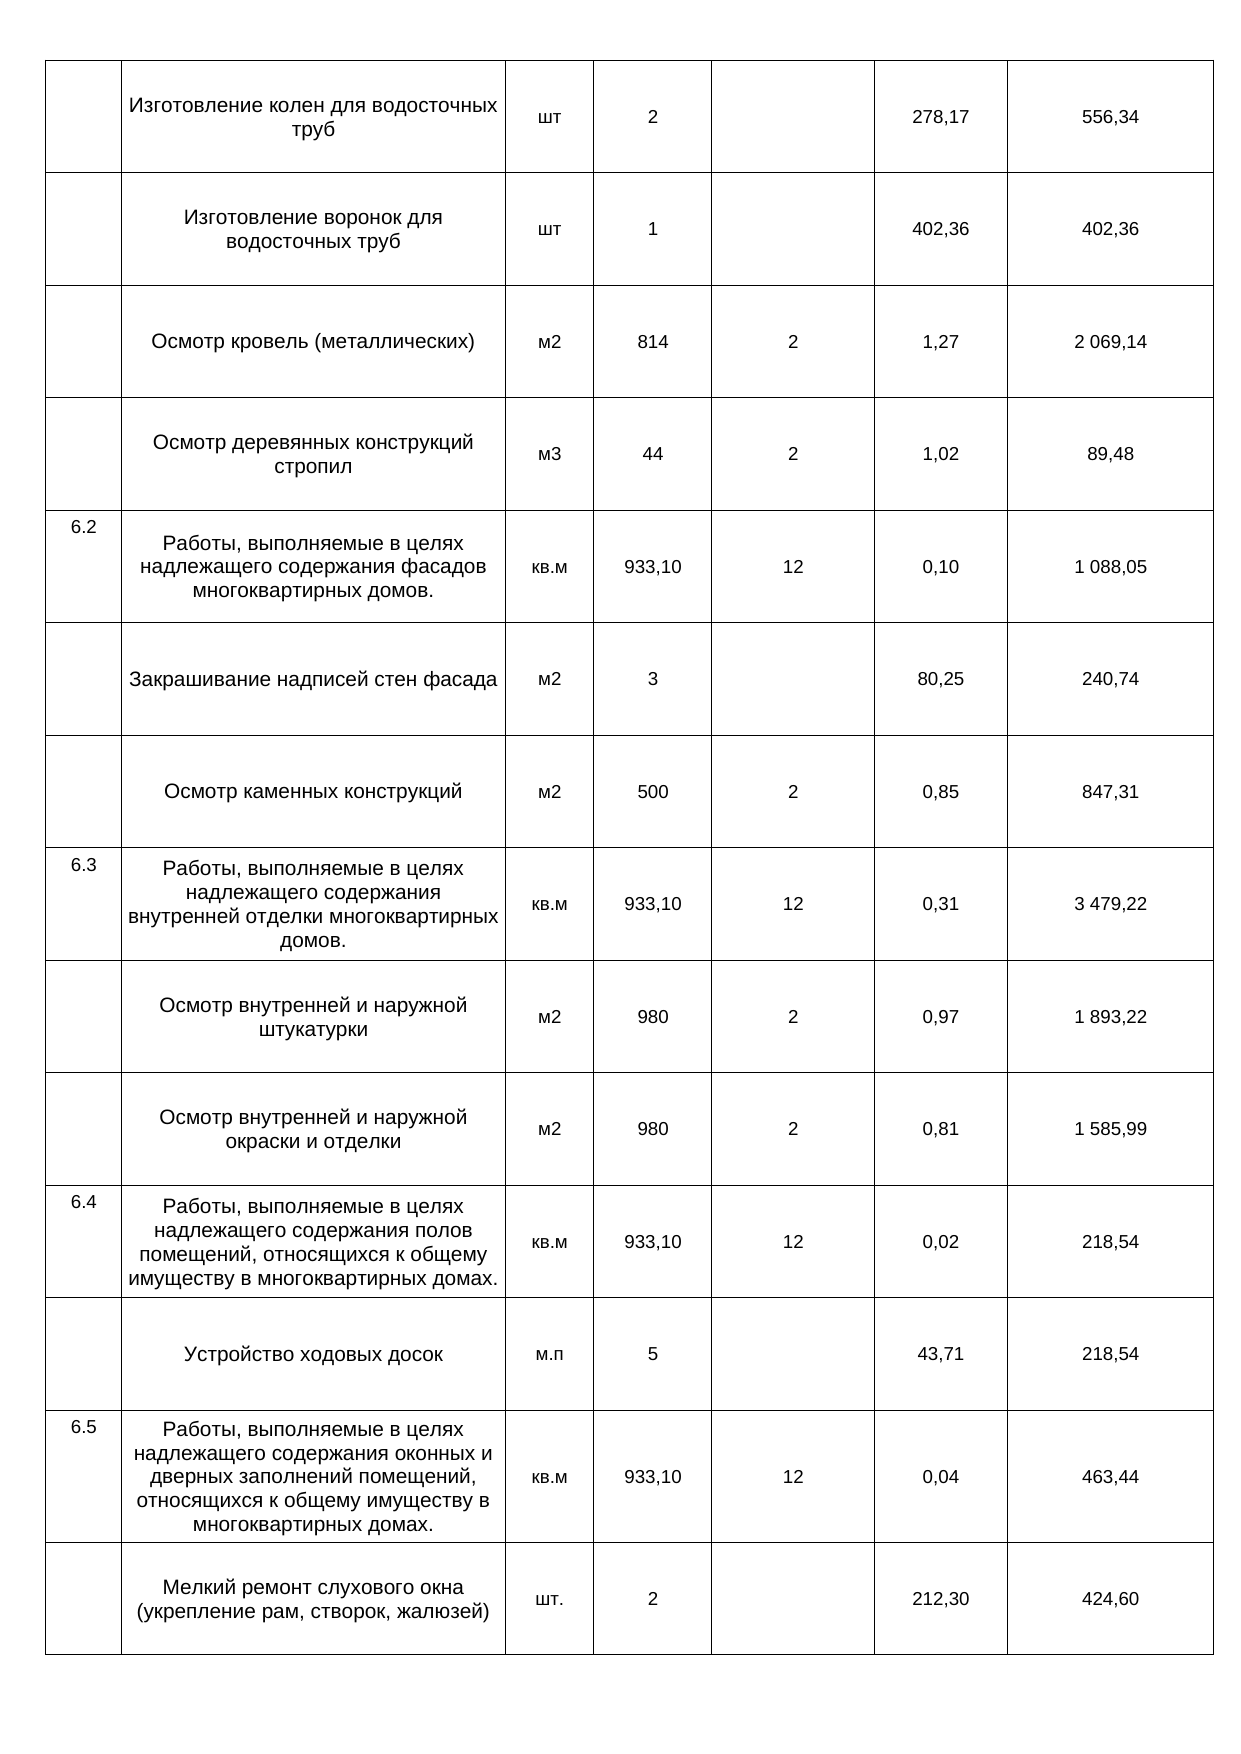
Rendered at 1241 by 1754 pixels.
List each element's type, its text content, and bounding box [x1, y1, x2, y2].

table_cell 43,71 [875, 1298, 1007, 1409]
table_cell 240,74 [1008, 623, 1213, 734]
table_cell шт [506, 61, 593, 172]
table_cell Работы, выполняемые в целях надлежащего содержания внутренней отделки многоквартирных домов. [122, 848, 505, 959]
table_cell Осмотр деревянных конструкций стропил [122, 398, 505, 509]
table_cell 1 585,99 [1008, 1073, 1213, 1184]
table_cell [46, 1073, 121, 1184]
table_cell [46, 398, 121, 509]
table_cell 2 [712, 961, 874, 1072]
table_cell 1,02 [875, 398, 1007, 509]
table_cell 0,02 [875, 1186, 1007, 1297]
table_cell [46, 173, 121, 284]
table_cell Осмотр каменных конструкций [122, 736, 505, 847]
table_cell 278,17 [875, 61, 1007, 172]
table_cell 2 069,14 [1008, 286, 1213, 397]
table_cell 463,44 [1008, 1411, 1213, 1542]
table_cell [46, 286, 121, 397]
table_cell [46, 623, 121, 734]
table_cell м2 [506, 961, 593, 1072]
table_cell 1 893,22 [1008, 961, 1213, 1072]
table_cell 1,27 [875, 286, 1007, 397]
table_cell 933,10 [594, 1411, 711, 1542]
table_cell м2 [506, 1073, 593, 1184]
table_cell 980 [594, 961, 711, 1072]
table_cell Осмотр внутренней и наружной штукатурки [122, 961, 505, 1072]
table_cell шт. [506, 1543, 593, 1654]
table_cell 424,60 [1008, 1543, 1213, 1654]
table_cell 2 [712, 736, 874, 847]
table_cell 6.5 [46, 1411, 121, 1542]
table_cell м3 [506, 398, 593, 509]
table_cell 1 088,05 [1008, 511, 1213, 622]
table_cell [712, 1298, 874, 1409]
table_cell 212,30 [875, 1543, 1007, 1654]
table_cell 5 [594, 1298, 711, 1409]
table_cell м.п [506, 1298, 593, 1409]
table_cell 0,31 [875, 848, 1007, 959]
table_cell 0,04 [875, 1411, 1007, 1542]
table_cell [712, 173, 874, 284]
table_cell 12 [712, 1186, 874, 1297]
table_cell Работы, выполняемые в целях надлежащего содержания фасадов многоквартирных домов. [122, 511, 505, 622]
table_cell 402,36 [875, 173, 1007, 284]
table_cell Изготовление колен для водосточных труб [122, 61, 505, 172]
table_cell 6.4 [46, 1186, 121, 1297]
table_cell Изготовление воронок для водосточных труб [122, 173, 505, 284]
table_cell 1 [594, 173, 711, 284]
table_cell Работы, выполняемые в целях надлежащего содержания полов помещений, относящихся к общему имуществу в многоквартирных домах. [122, 1186, 505, 1297]
table_cell 12 [712, 848, 874, 959]
table_cell 0,85 [875, 736, 1007, 847]
table_cell Осмотр кровель (металлических) [122, 286, 505, 397]
table_cell [46, 736, 121, 847]
table_cell Работы, выполняемые в целях надлежащего содержания оконных и дверных заполнений помещений, относящихся к общему имуществу в многоквартирных домах. [122, 1411, 505, 1542]
table_cell 12 [712, 1411, 874, 1542]
table_cell 2 [594, 61, 711, 172]
table_cell м2 [506, 736, 593, 847]
table_cell 6.3 [46, 848, 121, 959]
table_cell шт [506, 173, 593, 284]
table_cell 0,81 [875, 1073, 1007, 1184]
table_cell [46, 61, 121, 172]
table_cell 933,10 [594, 511, 711, 622]
table_cell [46, 1543, 121, 1654]
table_cell 0,10 [875, 511, 1007, 622]
table_cell 2 [712, 398, 874, 509]
table_cell 402,36 [1008, 173, 1213, 284]
table_cell 3 479,22 [1008, 848, 1213, 959]
table_cell [46, 1298, 121, 1409]
table_cell 12 [712, 511, 874, 622]
table_cell 2 [594, 1543, 711, 1654]
table_cell 847,31 [1008, 736, 1213, 847]
table_cell 44 [594, 398, 711, 509]
table_cell Мелкий ремонт слухового окна (укрепление рам, створок, жалюзей) [122, 1543, 505, 1654]
table_cell 218,54 [1008, 1186, 1213, 1297]
table_cell кв.м [506, 511, 593, 622]
table_cell 814 [594, 286, 711, 397]
table_cell кв.м [506, 1186, 593, 1297]
table_cell Осмотр внутренней и наружной окраски и отделки [122, 1073, 505, 1184]
table_cell 89,48 [1008, 398, 1213, 509]
table_cell кв.м [506, 1411, 593, 1542]
table_cell м2 [506, 286, 593, 397]
table_cell 80,25 [875, 623, 1007, 734]
table_cell [712, 1543, 874, 1654]
table_cell кв.м [506, 848, 593, 959]
table_cell 3 [594, 623, 711, 734]
table_cell 933,10 [594, 848, 711, 959]
table_cell 980 [594, 1073, 711, 1184]
table_cell 933,10 [594, 1186, 711, 1297]
table_cell 218,54 [1008, 1298, 1213, 1409]
table_cell 556,34 [1008, 61, 1213, 172]
table_cell 2 [712, 286, 874, 397]
table_cell [712, 61, 874, 172]
table_cell 0,97 [875, 961, 1007, 1072]
table_cell [46, 961, 121, 1072]
table_cell [712, 623, 874, 734]
table_cell м2 [506, 623, 593, 734]
table_cell Устройство ходовых досок [122, 1298, 505, 1409]
table_cell 2 [712, 1073, 874, 1184]
table_cell 500 [594, 736, 711, 847]
table_cell Закрашивание надписей стен фасада [122, 623, 505, 734]
table_cell 6.2 [46, 511, 121, 622]
